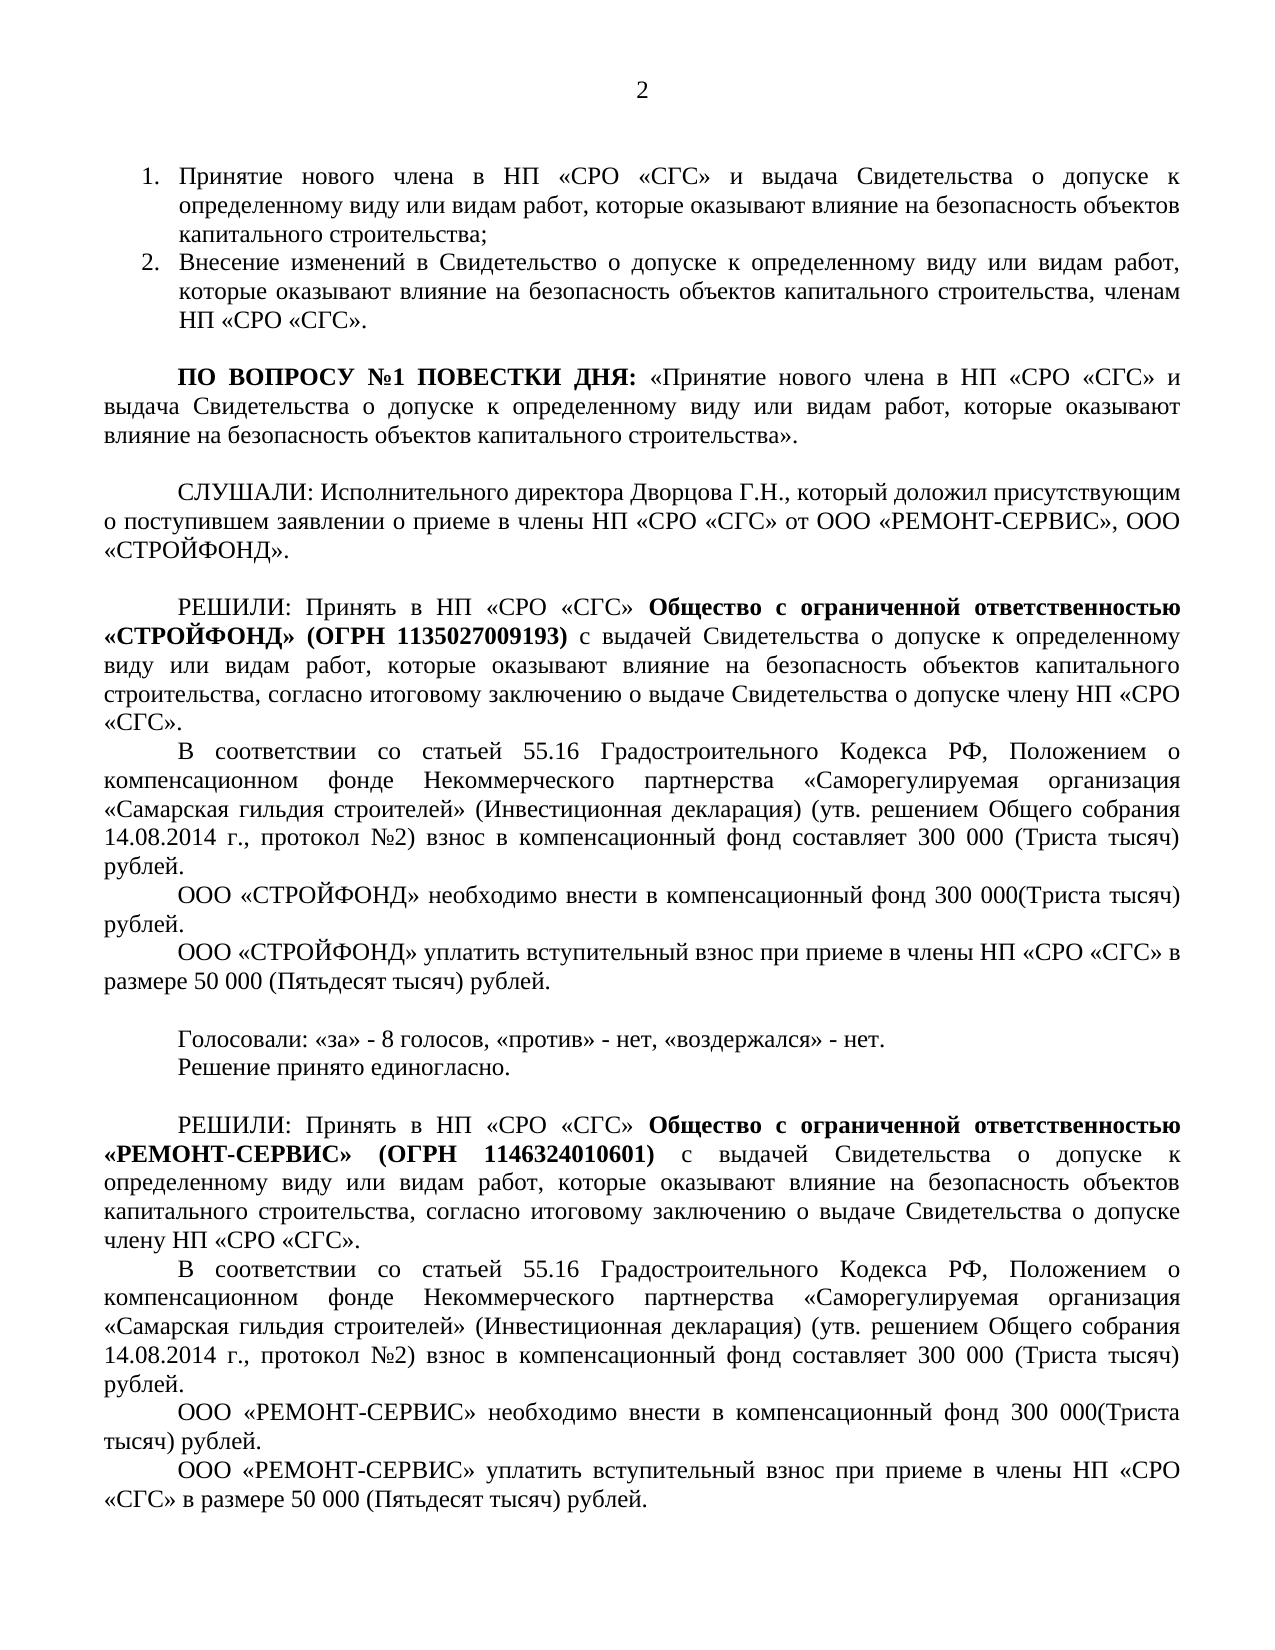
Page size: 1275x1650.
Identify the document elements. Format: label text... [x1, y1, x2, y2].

text РЕШИЛИ: Принять в НП «СРО «СГС» Общество с ограниченной ответственностью «СТРОЙФОНД» (ОГРН 1135027009193) с выдачей Свидетельства о допуске к определенному виду или видам работ, которые оказывают влияние на безопасность объектов капитального строительства, согласно итоговому заключению о выдаче Свидетельства о допуске члену НП «СРО «СГС». [103, 592, 1181, 736]
text Голосовали: «за» - 8 голосов, «против» - нет, «воздержался» - нет. [103, 1024, 1181, 1052]
text ООО «РЕМОНТ-СЕРВИС» необходимо внести в компенсационный фонд 300 000(Триста тысяч) рублей. [103, 1397, 1181, 1455]
list Внесение изменений в Свидетельство о допуске к определенному виду или видам работ, которые оказывают влияние на безопасность объектов капитального строительства, членам НП «СРО «СГС». [141, 247, 1181, 334]
list Принятие нового члена в НП «СРО «СГС» и выдача Свидетельства о допуске к определенному виду или видам работ, которые оказывают влияние на безопасность объектов капитального строительства; [141, 161, 1181, 247]
text В соответствии со статьей 55.16 Градостроительного Кодекса РФ, Положением о компенсационном фонде Некоммерческого партнерства «Саморегулируемая организация «Самарская гильдия строителей» (Инвестиционная декларация) (утв. решением Общего собрания 14.08.2014 г., протокол №2) взнос в компенсационный фонд составляет 300 000 (Триста тысяч) рублей. [103, 1254, 1181, 1397]
text РЕШИЛИ: Принять в НП «СРО «СГС» Общество с ограниченной ответственностью «РЕМОНТ-СЕРВИС» (ОГРН 1146324010601) с выдачей Свидетельства о допуске к определенному виду или видам работ, которые оказывают влияние на безопасность объектов капитального строительства, согласно итоговому заключению о выдаче Свидетельства о допуске члену НП «СРО «СГС». [103, 1110, 1181, 1254]
text ООО «СТРОЙФОНД» уплатить вступительный взнос при приеме в члены НП «СРО «СГС» в размере 50 000 (Пятьдесят тысяч) рублей. [103, 937, 1181, 995]
text В соответствии со статьей 55.16 Градостроительного Кодекса РФ, Положением о компенсационном фонде Некоммерческого партнерства «Саморегулируемая организация «Самарская гильдия строителей» (Инвестиционная декларация) (утв. решением Общего собрания 14.08.2014 г., протокол №2) взнос в компенсационный фонд составляет 300 000 (Триста тысяч) рублей. [103, 736, 1181, 880]
text ПО ВОПРОСУ №1 ПОВЕСТКИ ДНЯ: «Принятие нового члена в НП «СРО «СГС» и выдача Свидетельства о допуске к определенному виду или видам работ, которые оказывают влияние на безопасность объектов капитального строительства». [103, 362, 1181, 449]
text СЛУШАЛИ: Исполнительного директора Дворцова Г.Н., который доложил присутствующим о поступившем заявлении о приеме в члены НП «СРО «СГС» от ООО «РЕМОНТ-СЕРВИС», ООО «СТРОЙФОНД». [103, 477, 1181, 564]
text ООО «СТРОЙФОНД» необходимо внести в компенсационный фонд 300 000(Триста тысяч) рублей. [103, 880, 1181, 937]
text Решение принято единогласно. [103, 1052, 1181, 1081]
text ООО «РЕМОНТ-СЕРВИС» уплатить вступительный взнос при приеме в члены НП «СРО «СГС» в размере 50 000 (Пятьдесят тысяч) рублей. [103, 1455, 1181, 1512]
